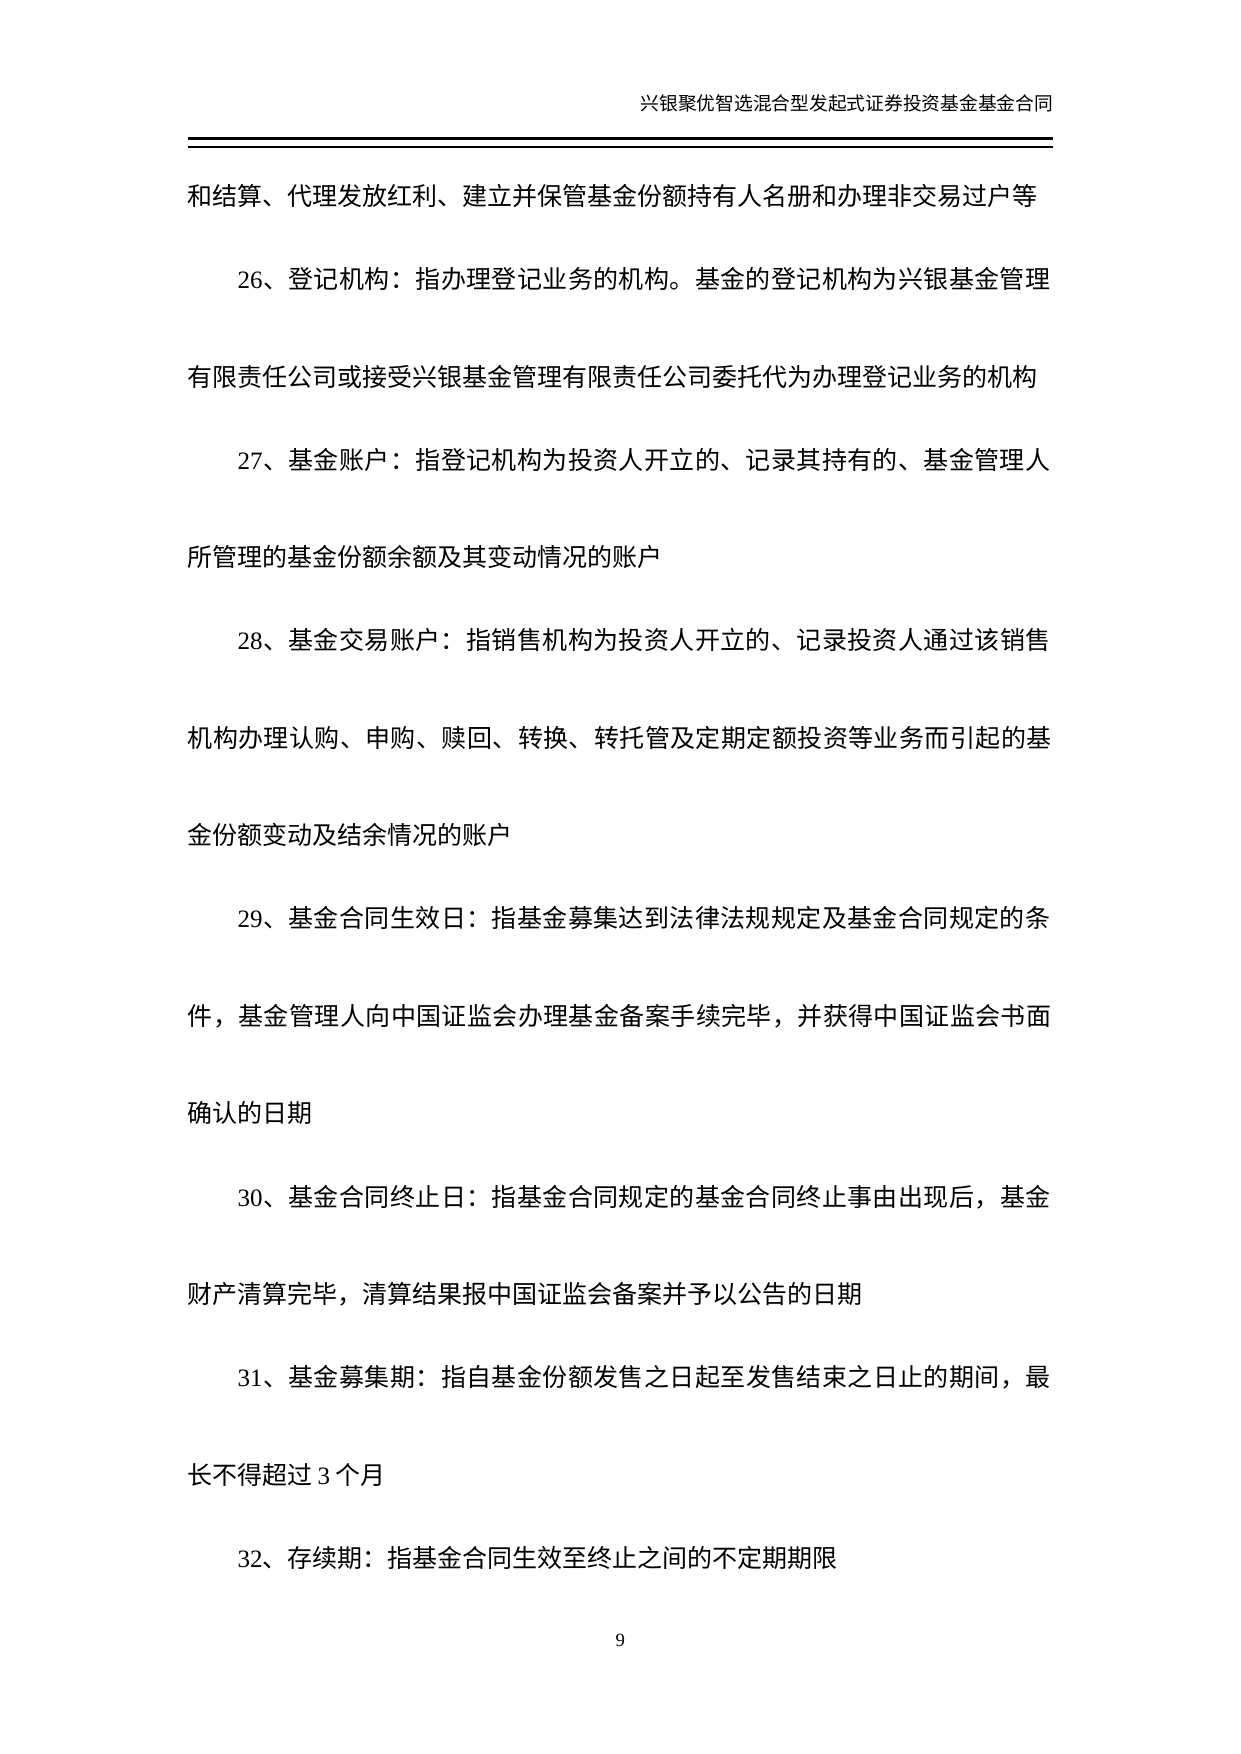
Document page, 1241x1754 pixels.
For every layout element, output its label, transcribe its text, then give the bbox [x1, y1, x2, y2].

text 27、基金账户：指登记机构为投资人开立的、记录其持有的、基金管理人所管理的基金份额余额及其变动情况的账户 [187, 426, 1053, 588]
text 26、登记机构：指办理登记业务的机构。基金的登记机构为兴银基金管理有限责任公司或接受兴银基金管理有限责任公司委托代为办理登记业务的机构 [187, 245, 1053, 408]
text 29、基金合同生效日：指基金募集达到法律法规规定及基金合同规定的条件，基金管理人向中国证监会办理基金备案手续完毕，并获得中国证监会书面确认的日期 [187, 884, 1053, 1144]
text 32、存续期：指基金合同生效至终止之间的不定期期限 [187, 1524, 1053, 1589]
text 31、基金募集期：指自基金份额发售之日起至发售结束之日止的期间，最长不得超过3个月 [187, 1343, 1053, 1506]
text 28、基金交易账户：指销售机构为投资人开立的、记录投资人通过该销售机构办理认购、申购、赎回、转换、转托管及定期定额投资等业务而引起的基金份额变动及结余情况的账户 [187, 606, 1053, 866]
text 30、基金合同终止日：指基金合同规定的基金合同终止事由出现后，基金财产清算完毕，清算结果报中国证监会备案并予以公告的日期 [187, 1163, 1053, 1325]
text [187, 162, 1053, 227]
